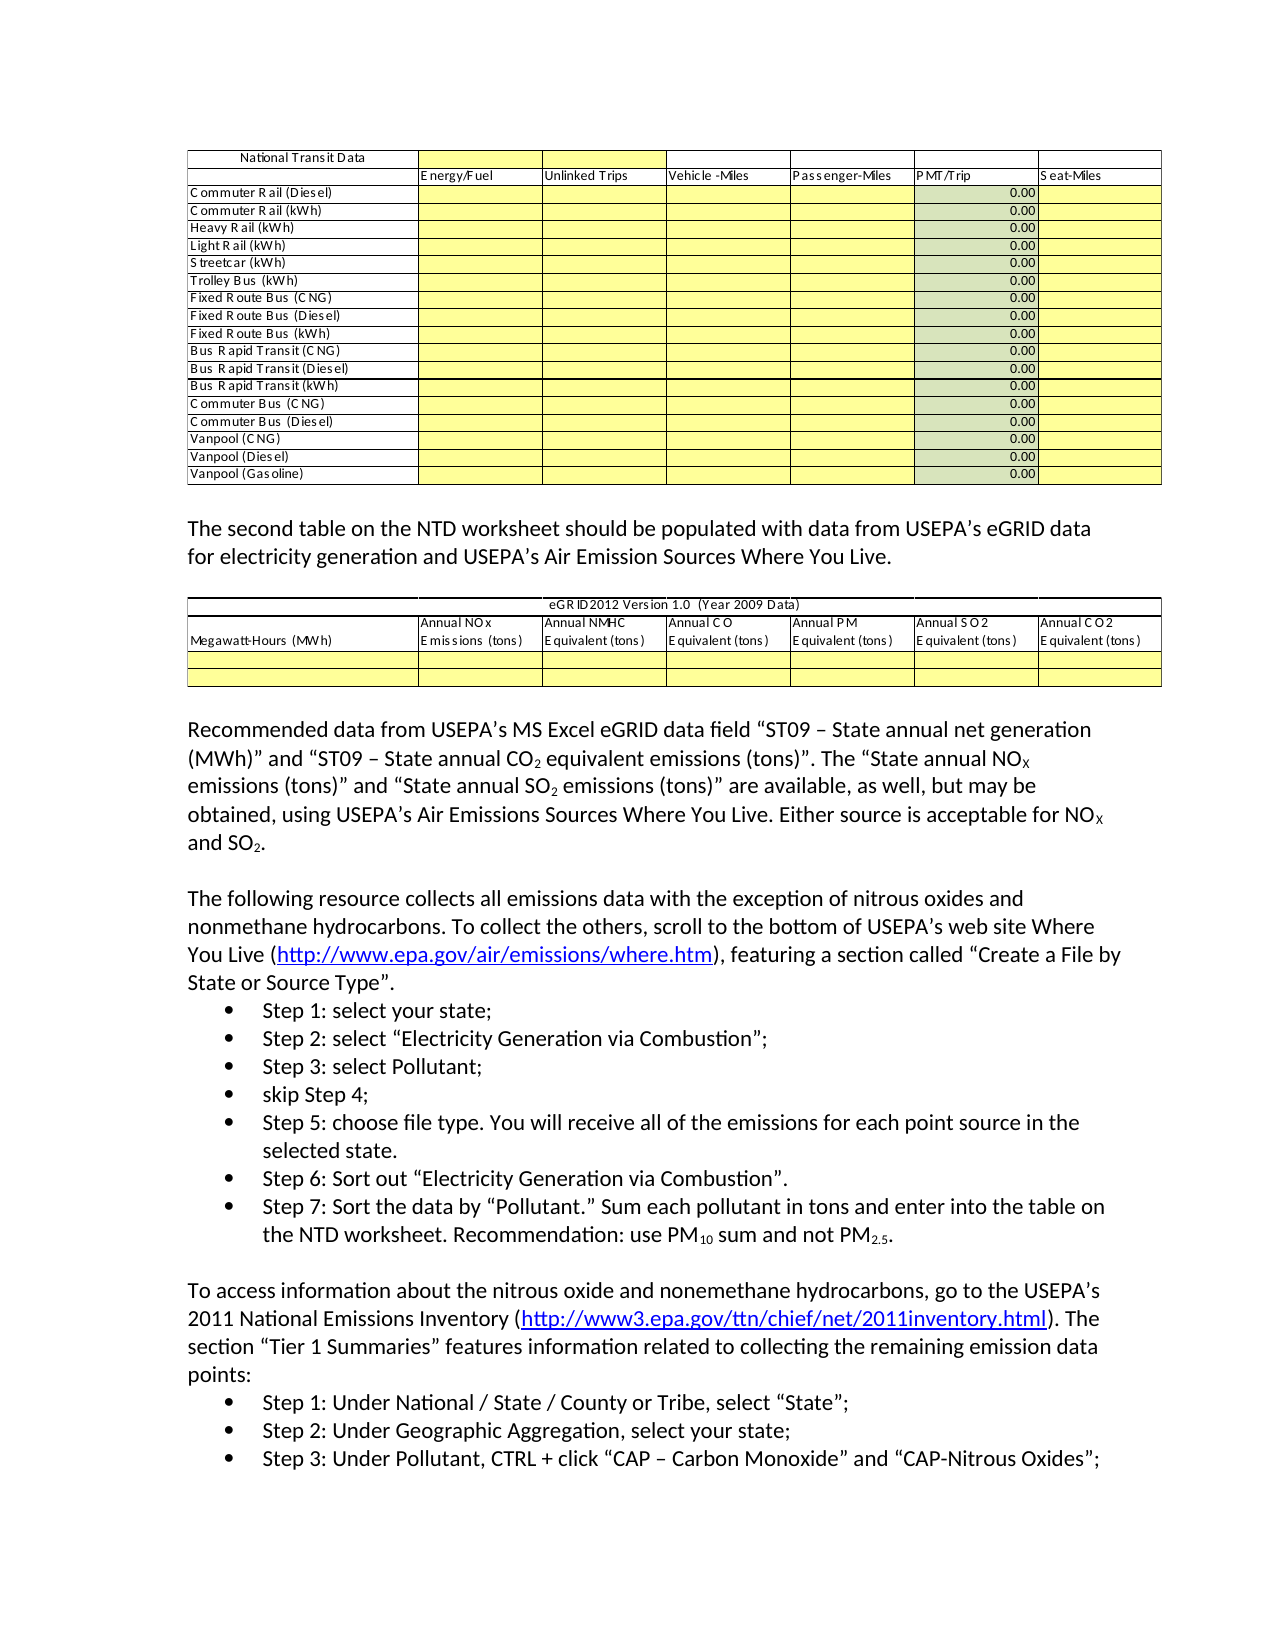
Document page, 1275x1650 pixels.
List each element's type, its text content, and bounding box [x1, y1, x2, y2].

list Step 7: Sort the data by “Pollutant.” Sum each pollutant in tons and enter into the table on the NTD worksheet. Recommendation: use PM10 sum and not PM2.5. [225, 1192, 1125, 1248]
list skip Step 4; [225, 1080, 1125, 1108]
text The following resource collects all emissions data with the exception of nitrous oxides and nonmethane hydrocarbons. To collect the others, scroll to the bottom of USEPA’s web site Where You Live (http://www.epa.gov/air/emissions/where.htm), featuring a section called “Create a File by State or Source Type”. [187, 884, 1125, 996]
list Step 2: select “Electricity Generation via Combustion”; [225, 1024, 1125, 1052]
list Step 5: choose file type. You will receive all of the emissions for each point source in the selected state. [225, 1108, 1125, 1164]
list Step 1: select your state; [225, 996, 1125, 1024]
text The second table on the NTD worksheet should be populated with data from USEPA’s eGRID data for electricity generation and USEPA’s Air Emission Sources Where You Live. [187, 514, 1125, 570]
text Recommended data from USEPA’s MS Excel eGRID data field “ST09 – State annual net generation (MWh)” and “ST09 – State annual CO2 equivalent emissions (tons)”. The “State annual NOX emissions (tons)” and “State annual SO2 emissions (tons)” are available, as well, but may be obtained, using USEPA’s Air Emissions Sources Where You Live. Either source is acceptable for NOX and SO2. [187, 716, 1125, 856]
text To access information about the nitrous oxide and nonemethane hydrocarbons, go to the USEPA’s 2011 National Emissions Inventory (http://www3.epa.gov/ttn/chief/net/2011inventory.html). The section “Tier 1 Summaries” features information related to collecting the remaining emission data points: [187, 1276, 1125, 1388]
list Step 3: select Pollutant; [225, 1052, 1125, 1080]
list Step 2: Under Geographic Aggregation, select your state; [225, 1416, 1125, 1444]
list Step 1: Under National / State / County or Tribe, select “State”; [225, 1388, 1125, 1416]
list Step 6: Sort out “Electricity Generation via Combustion”. [225, 1164, 1125, 1192]
list Step 3: Under Pollutant, CTRL + click “CAP – Carbon Monoxide” and “CAP-Nitrous Oxides”; [225, 1444, 1125, 1472]
